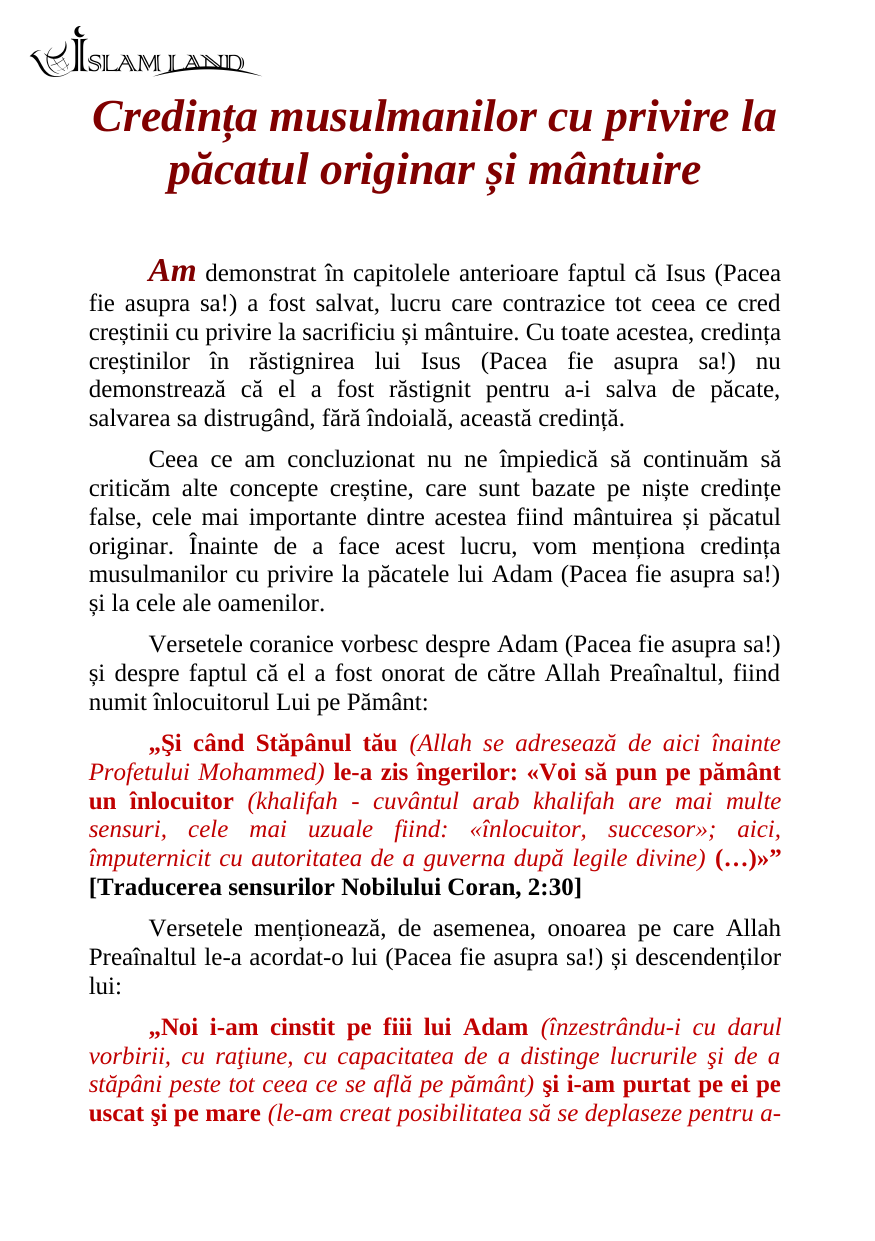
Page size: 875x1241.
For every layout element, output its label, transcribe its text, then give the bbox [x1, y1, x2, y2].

text Credința musulmanilor cu privire la păcatul originar și mântuire [88, 89, 782, 194]
text Ceea ce am concluzionat nu ne împiedică să continuăm să criticăm alte concepte creștine, care sunt bazate pe niște credințe false, cele mai importante dintre acestea fiind mântuirea și păcatul originar. Înainte de a face acest lucru, vom menționa credința musulmanilor cu privire la păcatele lui Adam (Pacea fie asupra sa!) și la cele ale oamenilor. [88, 444, 782, 617]
text Versetele coranice vorbesc despre Adam (Pacea fie asupra sa!) și despre faptul că el a fost onorat de către Allah Preaînaltul, fiind numit înlocuitorul Lui pe Pământ: [88, 629, 782, 716]
text Am demonstrat în capitolele anterioare faptul că Isus (Pacea fie asupra sa!) a fost salvat, lucru care contrazice tot ceea ce cred creștinii cu privire la sacrificiu și mântuire. Cu toate acestea, credința creștinilor în răstignirea lui Isus (Pacea fie asupra sa!) nu demonstrează că el a fost răstignit pentru a-i salva de păcate, salvarea sa distrugând, fără îndoială, această credință. [88, 250, 782, 432]
text „Şi când Stăpânul tău (Allah se adresează de aici înainte Profetului Mohammed) le-a zis îngerilor: «Voi să pun pe pământ un înlocuitor (khalifah - cuvântul arab khalifah are mai multe sensuri, cele mai uzuale fiind: «înlocuitor, succesor»; aici, împuternicit cu autoritatea de a guverna după legile divine) (…)»” [Traducerea sensurilor Nobilului Coran, 2:30] [88, 728, 782, 901]
text Versetele menționează, de asemenea, onoarea pe care Allah Preaînaltul le-a acordat-o lui (Pacea fie asupra sa!) și descendenților lui: [88, 913, 782, 999]
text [88, 1012, 782, 1127]
picture [29, 26, 263, 77]
